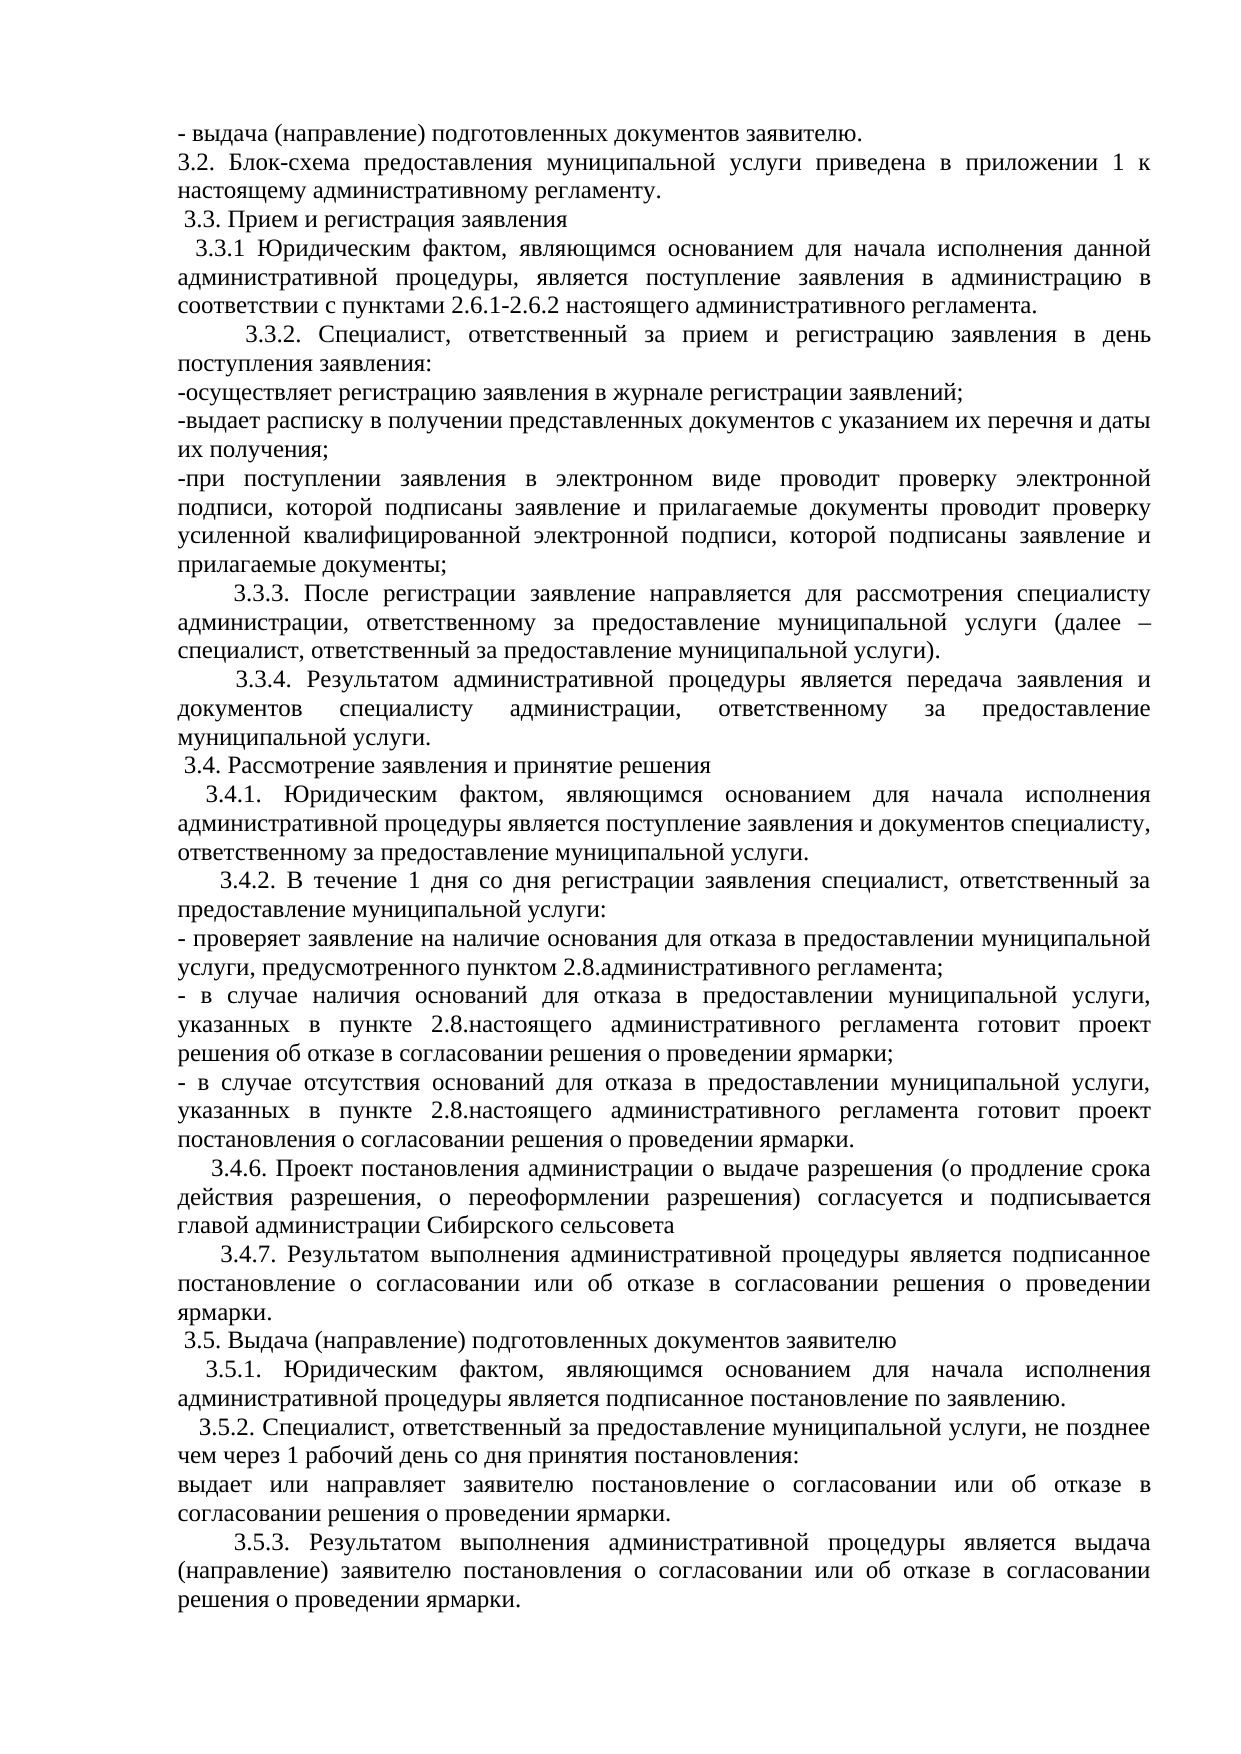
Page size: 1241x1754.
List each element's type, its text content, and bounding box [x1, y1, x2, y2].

text -при поступлении заявления в электронном виде проводит проверку электронной подписи, которой подписаны заявление и прилагаемые документы проводит проверку усиленной квалифицированной электронной подписи, которой подписаны заявление и прилагаемые документы; [177, 463, 1152, 578]
text 3.4.2. В течение 1 дня со дня регистрации заявления специалист, ответственный за предоставление муниципальной услуги: [177, 866, 1152, 923]
text 3.5.1. Юридическим фактом, являющимся основанием для начала исполнения административной процедуры является подписанное постановление по заявлению. [177, 1354, 1152, 1412]
text -выдает расписку в получении представленных документов с указанием их перечня и даты их получения; [177, 406, 1152, 463]
text 3.3. Прием и регистрация заявления [177, 204, 1152, 233]
text -осуществляет регистрацию заявления в журнале регистрации заявлений; [177, 377, 1152, 406]
text 3.5. Выдача (направление) подготовленных документов заявителю [177, 1326, 1152, 1354]
text 3.3.3. После регистрации заявление направляется для рассмотрения специалисту администрации, ответственному за предоставление муниципальной услуги (далее – специалист, ответственный за предоставление муниципальной услуги). [177, 578, 1152, 664]
text 3.4.1. Юридическим фактом, являющимся основанием для начала исполнения административной процедуры является поступление заявления и документов специалисту, ответственному за предоставление муниципальной услуги. [177, 779, 1152, 866]
text 3.3.2. Специалист, ответственный за прием и регистрацию заявления в день поступления заявления: [177, 319, 1152, 377]
text 3.3.4. Результатом административной процедуры является передача заявления и документов специалисту администрации, ответственному за предоставление муниципальной услуги. [177, 664, 1152, 751]
text - выдача (направление) подготовленных документов заявителю. [177, 118, 1152, 147]
text 3.2. Блок-схема предоставления муниципальной услуги приведена в приложении 1 к настоящему административному регламенту. [177, 147, 1152, 204]
text 3.3.1 Юридическим фактом, являющимся основанием для начала исполнения данной административной процедуры, является поступление заявления в администрацию в соответствии с пунктами 2.6.1-2.6.2 настоящего административного регламента. [177, 233, 1152, 319]
text - в случае отсутствия оснований для отказа в предоставлении муниципальной услуги, указанных в пункте 2.8.настоящего административного регламента готовит проект постановления о согласовании решения о проведении ярмарки. [177, 1067, 1152, 1153]
text 3.4. Рассмотрение заявления и принятие решения [177, 751, 1152, 779]
text выдает или направляет заявителю постановление о согласовании или об отказе в согласовании решения о проведении ярмарки. [177, 1469, 1152, 1527]
text 3.4.6. Проект постановления администрации о выдаче разрешения (о продление срока действия разрешения, о переоформлении разрешения) согласуется и подписывается главой администрации Сибирского сельсовета [177, 1153, 1152, 1239]
text 3.5.2. Специалист, ответственный за предоставление муниципальной услуги, не позднее чем через 1 рабочий день со дня принятия постановления: [177, 1412, 1152, 1469]
text 3.4.7. Результатом выполнения административной процедуры является подписанное постановление о согласовании или об отказе в согласовании решения о проведении ярмарки. [177, 1239, 1152, 1326]
text - проверяет заявление на наличие основания для отказа в предоставлении муниципальной услуги, предусмотренного пунктом 2.8.административного регламента; [177, 923, 1152, 981]
text 3.5.3. Результатом выполнения административной процедуры является выдача (направление) заявителю постановления о согласовании или об отказе в согласовании решения о проведении ярмарки. [177, 1527, 1152, 1613]
text - в случае наличия оснований для отказа в предоставлении муниципальной услуги, указанных в пункте 2.8.настоящего административного регламента готовит проект решения об отказе в согласовании решения о проведении ярмарки; [177, 981, 1152, 1067]
